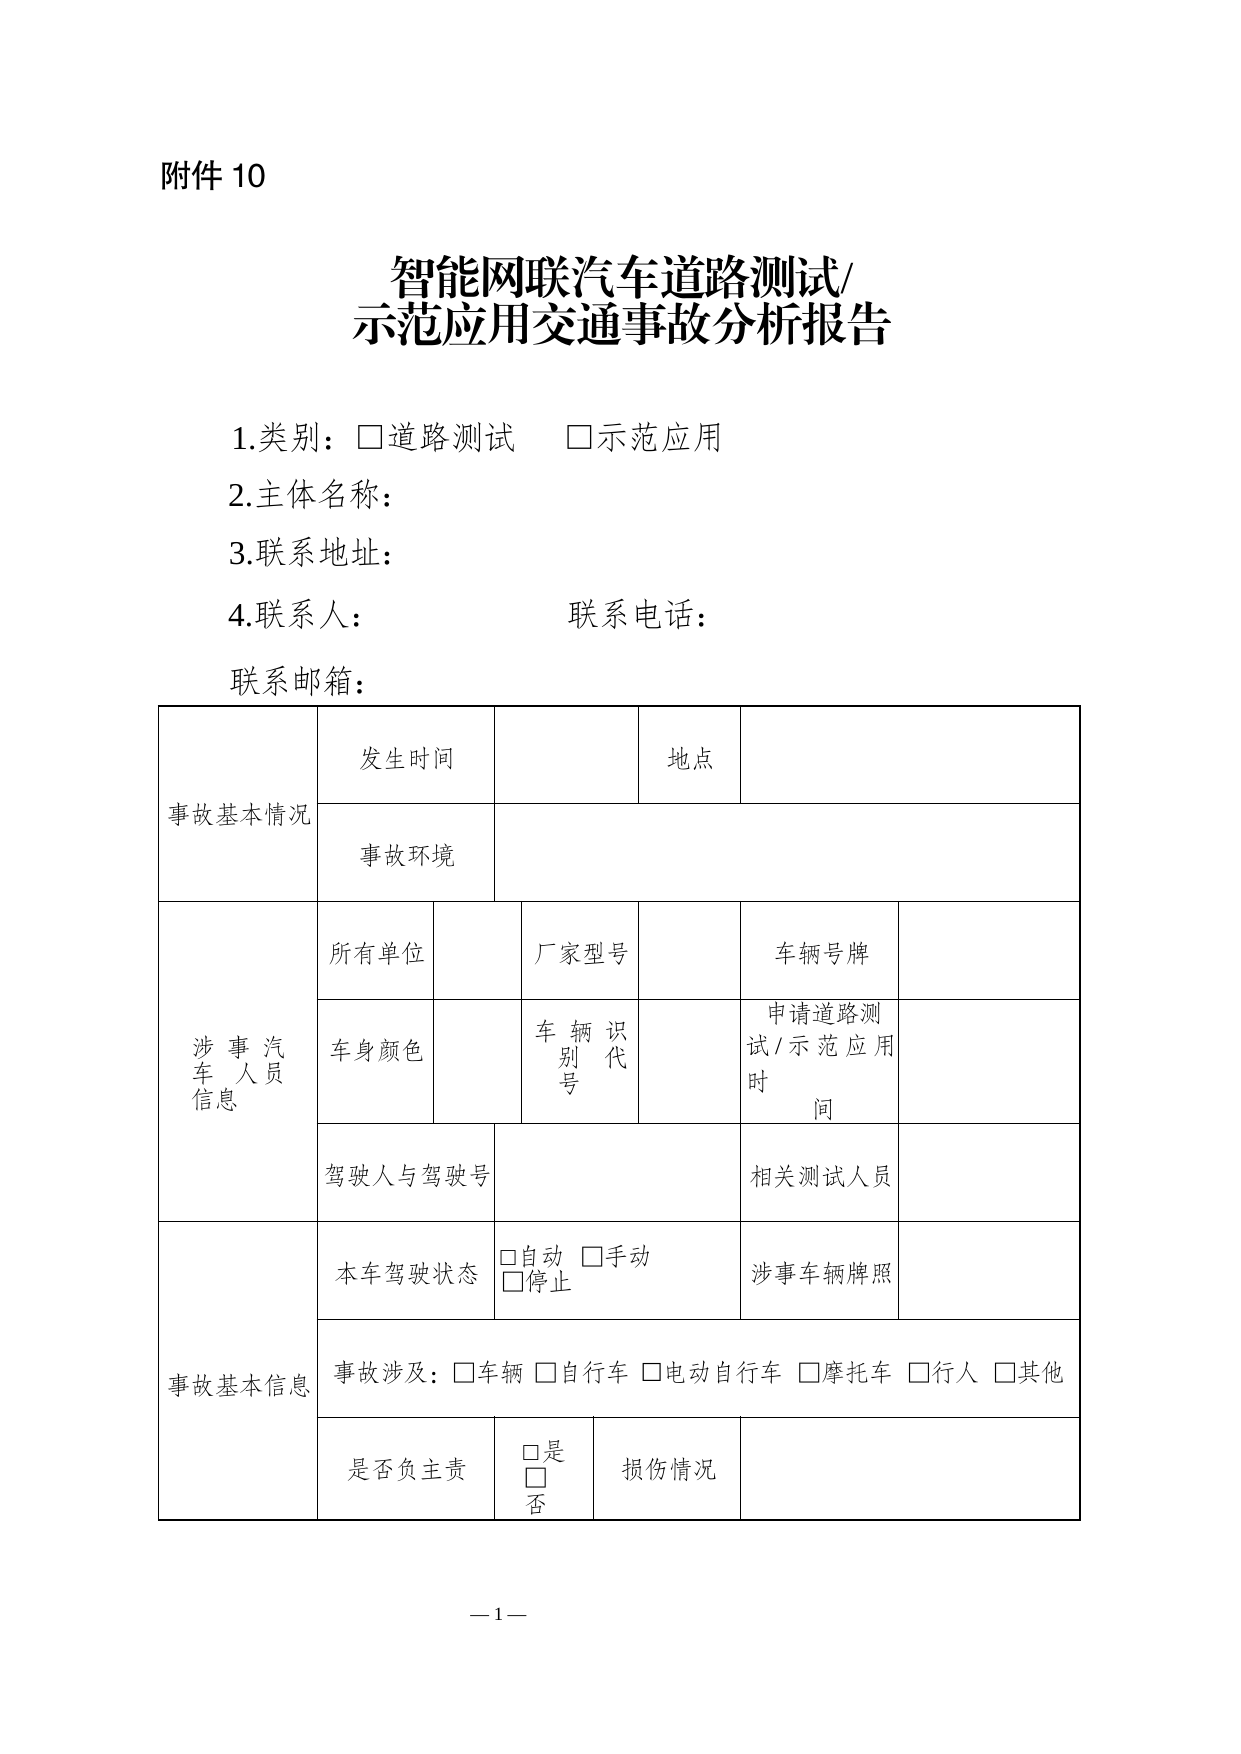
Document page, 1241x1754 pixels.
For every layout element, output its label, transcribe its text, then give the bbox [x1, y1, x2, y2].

table_cell [899, 1124, 1079, 1221]
table_cell [899, 1222, 1079, 1319]
text 4.联系人： 联系电话： [228, 593, 751, 633]
table_cell [434, 902, 521, 999]
table_cell 事故环境 [318, 804, 494, 901]
text 智能网联汽车道路测试/ [389, 250, 1082, 304]
table_cell 车辆号牌 [741, 902, 898, 999]
text 示范应用交通事故分析报告 [351, 304, 1082, 349]
table_cell 损伤情况 [594, 1418, 740, 1519]
text 附件10 [158, 160, 1082, 194]
table_header 地点 [639, 707, 740, 803]
table_cell 涉事汽车 人员信息 [159, 902, 317, 1221]
text 3.联系地址： [229, 535, 1082, 572]
table_cell 所有单位 [318, 902, 433, 999]
table_cell 相关测试人员 [741, 1124, 898, 1221]
table_cell [495, 1124, 740, 1221]
table_cell [899, 902, 1079, 999]
text 联系邮箱： [228, 660, 751, 698]
table_cell [434, 1000, 521, 1123]
table_header 发生时间 [318, 707, 494, 803]
table_cell 车辆识别 代号 [522, 1000, 638, 1123]
table_cell 本车驾驶状态 [318, 1222, 494, 1319]
text 1.类别：□道路测试 □示范应用 [231, 420, 1082, 457]
table_cell 驾驶人与驾驶号 [318, 1124, 494, 1221]
table_cell 涉事车辆牌照 [741, 1222, 898, 1319]
text 2.主体名称： [228, 478, 1082, 514]
table_header [495, 707, 638, 803]
table_cell 事故涉及：□车辆 □自行车 电动自行车 □摩托车 □行人 □其他 [318, 1320, 1079, 1416]
table_cell 事故基本信息 [159, 1222, 317, 1519]
table_cell 是否负主责 [318, 1418, 494, 1519]
table_cell □自动 □手动 □停止 [495, 1222, 740, 1319]
table_header [741, 707, 1079, 803]
table_cell [639, 1000, 740, 1123]
table_header 事故基本情况 [159, 707, 317, 901]
table_cell [741, 1418, 1079, 1519]
table_cell 厂家型号 [522, 902, 638, 999]
table_cell 申请道路测 试/示范应用时 间 [741, 1000, 898, 1123]
table_cell [899, 1000, 1079, 1123]
table_cell □是 □否 [495, 1418, 593, 1519]
table_cell [639, 902, 740, 999]
table_cell 车身颜色 [318, 1000, 433, 1123]
table_cell [495, 804, 1079, 901]
